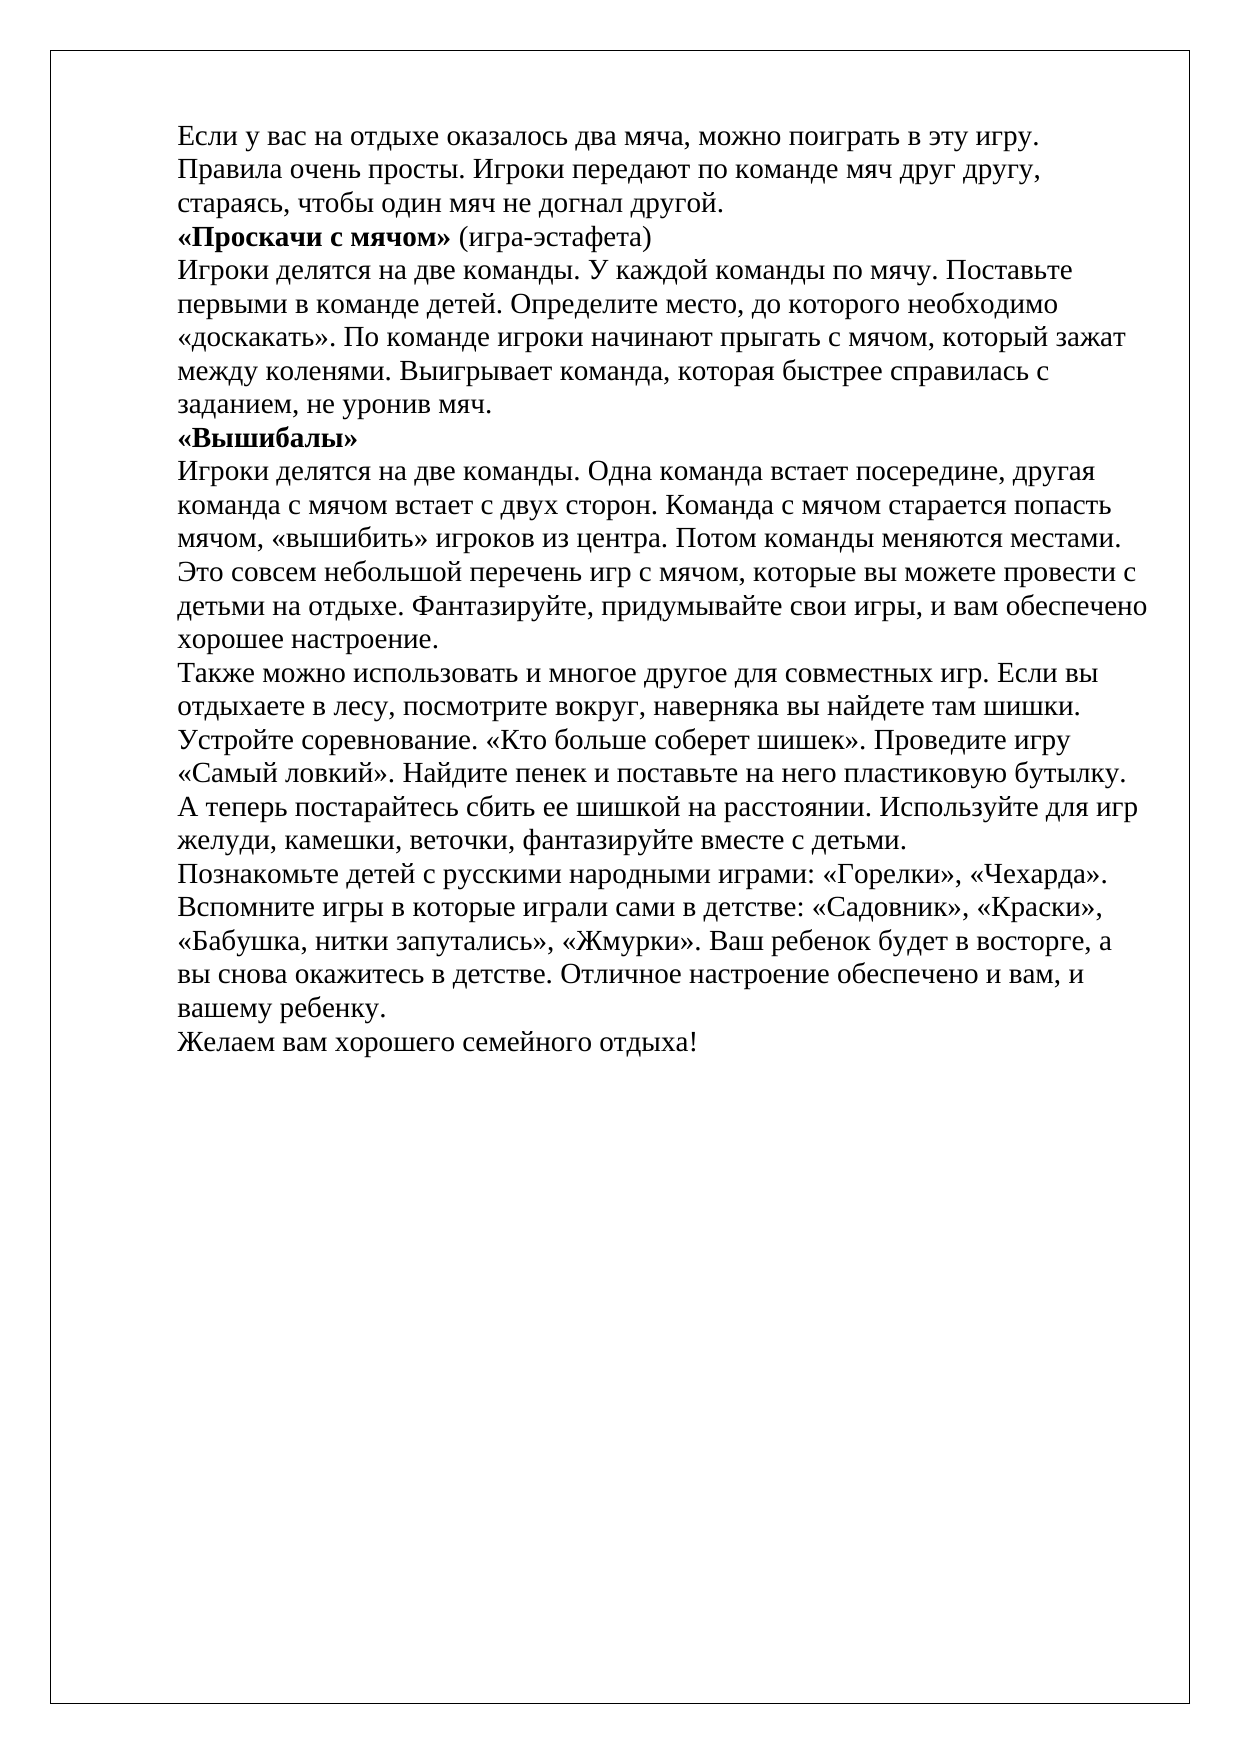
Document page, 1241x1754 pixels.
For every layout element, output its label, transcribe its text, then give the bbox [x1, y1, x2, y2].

text Также можно использовать и многое другое для совместных игр. Если вы отдыхаете в лесу, посмотрите вокруг, наверняка вы найдете там шишки. Устройте соревнование. «Кто больше соберет шишек». Проведите игру «Самый ловкий». Найдите пенек и поставьте на него пластиковую бутылку. А теперь постарайтесь сбить ее шишкой на расстоянии. Используйте для игр желуди, камешки, веточки, фантазируйте вместе с детьми. [177, 655, 1152, 856]
text «Проскачи с мячом» (игра-эстафета) [177, 219, 1152, 252]
text Игроки делятся на две команды. У каждой команды по мячу. Поставьте первыми в команде детей. Определите место, до которого необходимо «доскакать». По команде игроки начинают прыгать с мячом, который зажат между коленями. Выигрывает команда, которая быстрее справилась с заданием, не уронив мяч. [177, 252, 1152, 420]
text «Вышибалы» [177, 420, 1152, 453]
text Познакомьте детей с русскими народными играми: «Горелки», «Чехарда». Вспомните игры в которые играли сами в детстве: «Садовник», «Краски», «Бабушка, нитки запутались», «Жмурки». Ваш ребенок будет в восторге, а вы снова окажитесь в детстве. Отличное настроение обеспечено и вам, и вашему ребенку. [177, 856, 1152, 1024]
text Игроки делятся на две команды. Одна команда встает посередине, другая команда с мячом встает с двух сторон. Команда с мячом старается попасть мячом, «вышибить» игроков из центра. Потом команды меняются местами. [177, 453, 1152, 554]
text Желаем вам хорошего семейного отдыха! [177, 1024, 1152, 1057]
text Если у вас на отдыхе оказалось два мяча, можно поиграть в эту игру. Правила очень просты. Игроки передают по команде мяч друг другу, стараясь, чтобы один мяч не догнал другой. [177, 118, 1152, 219]
text Это совсем небольшой перечень игр с мячом, которые вы можете провести с детьми на отдыхе. Фантазируйте, придумывайте свои игры, и вам обеспечено хорошее настроение. [177, 554, 1152, 655]
